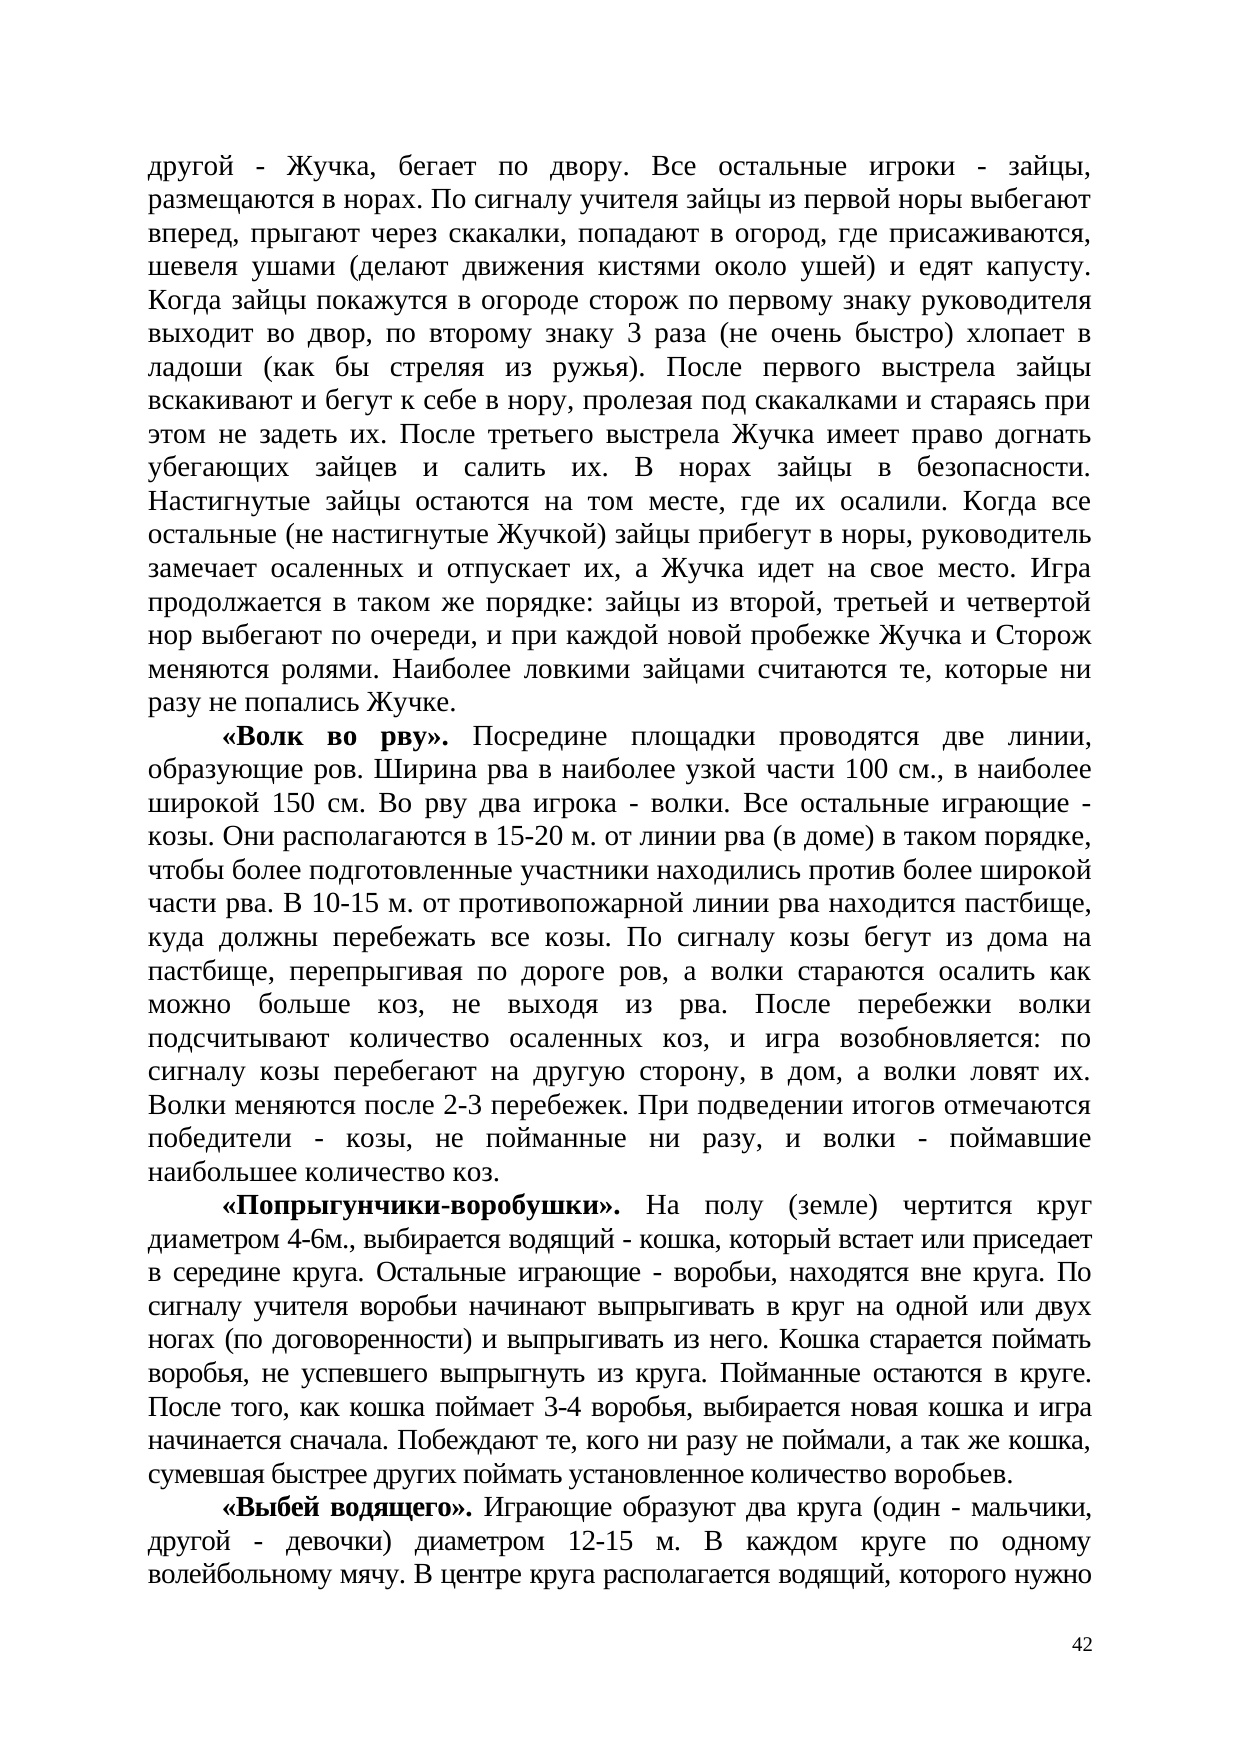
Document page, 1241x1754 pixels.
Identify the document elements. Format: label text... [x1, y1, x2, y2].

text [148, 1489, 1092, 1590]
text «Волк во рву». Посредине площадки проводятся две линии, образующие ров. Ширина рва в наиболее узкой части ., в наиболее широкой . Во рву два игрока - волки. Все остальные играющие - козы. Они располагаются в 15-. от линии рва (в доме) в таком порядке, чтобы более подготовленные участники находились против более широкой части рва. В 10-. от противопожарной линии рва находится пастбище, куда должны перебежать все козы. По сигналу козы бегут из дома на пастбище, перепрыгивая по дороге ров, а волки стараются осалить как можно больше коз, не выходя из рва. После перебежки волки подсчитывают количество осаленных коз, и игра возобновляется: по сигналу козы перебегают на другую сторону, в дом, а волки ловят их. Волки меняются после 2-3 перебежек. При подведении итогов отмечаются победители - козы, не пойманные ни разу, и волки - поймавшие наибольшее количество коз. [148, 718, 1092, 1187]
text «Попрыгунчики-воробушки». На полу (земле) чертится круг диаметром 4-6м., выбирается водящий - кошка, который встает или приседает в середине круга. Остальные играющие - воробьи, находятся вне круга. По сигналу учителя воробьи начинают выпрыгивать в круг на одной или двух ногах (по договоренности) и выпрыгивать из него. Кошка старается поймать воробья, не успевшего выпрыгнуть из круга. Пойманные остаются в круге. После того, как кошка поймает 3-4 воробья, выбирается новая кошка и игра начинается сначала. Побеждают те, кого ни разу не поймали, а так же кошка, сумевшая быстрее других поймать установленное количество воробьев. [148, 1187, 1092, 1489]
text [148, 148, 1092, 718]
